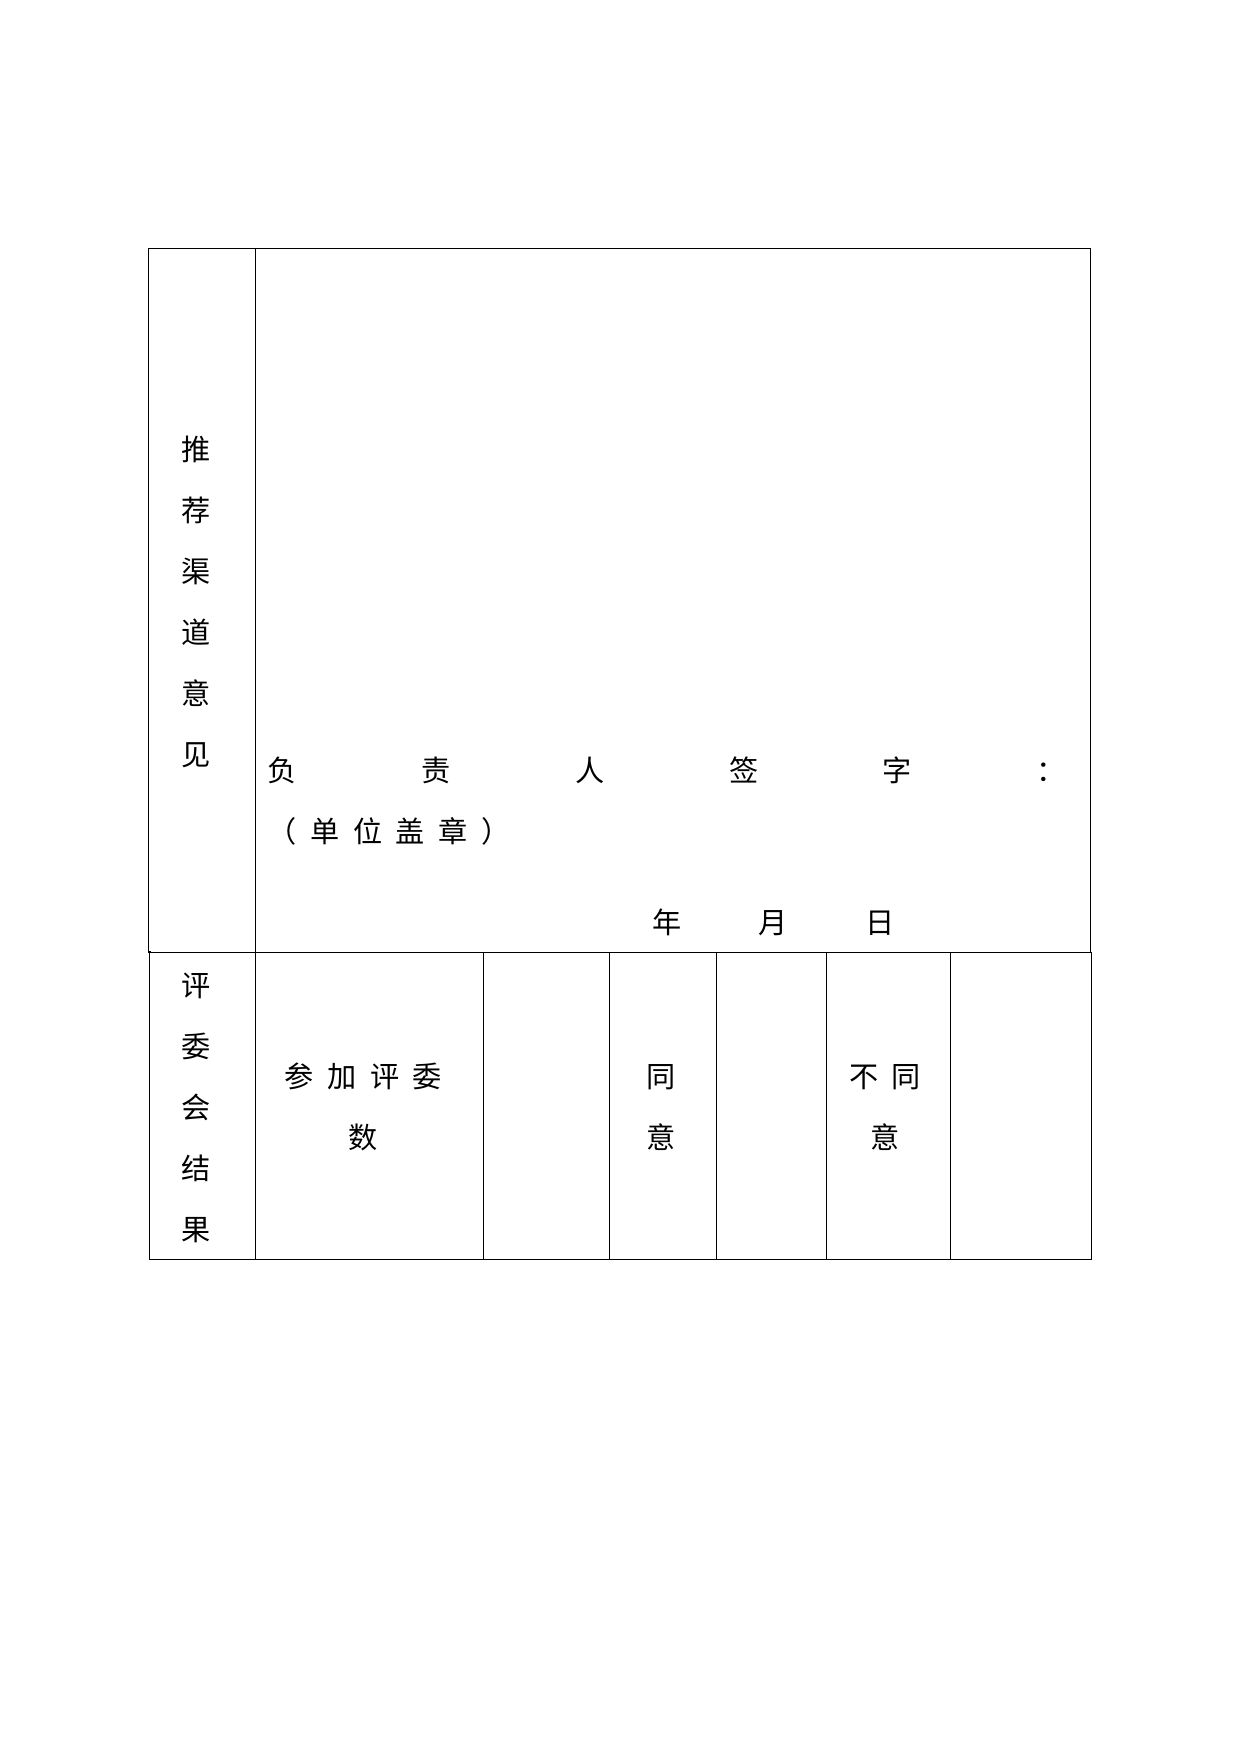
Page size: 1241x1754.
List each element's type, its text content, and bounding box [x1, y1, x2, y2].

table_cell 推荐 渠道意见 [149, 249, 255, 952]
table_cell [717, 953, 826, 1258]
table_cell 评委会 结果 [150, 953, 255, 1258]
table_cell [484, 953, 609, 1258]
table_cell 同意 [610, 953, 716, 1258]
table_cell 参加评委数 [256, 953, 483, 1258]
table_cell [951, 953, 1091, 1258]
table_cell 负责人签字： （单位盖章） 年 月 日 [256, 249, 1090, 952]
table_cell 不同意 [827, 953, 950, 1258]
